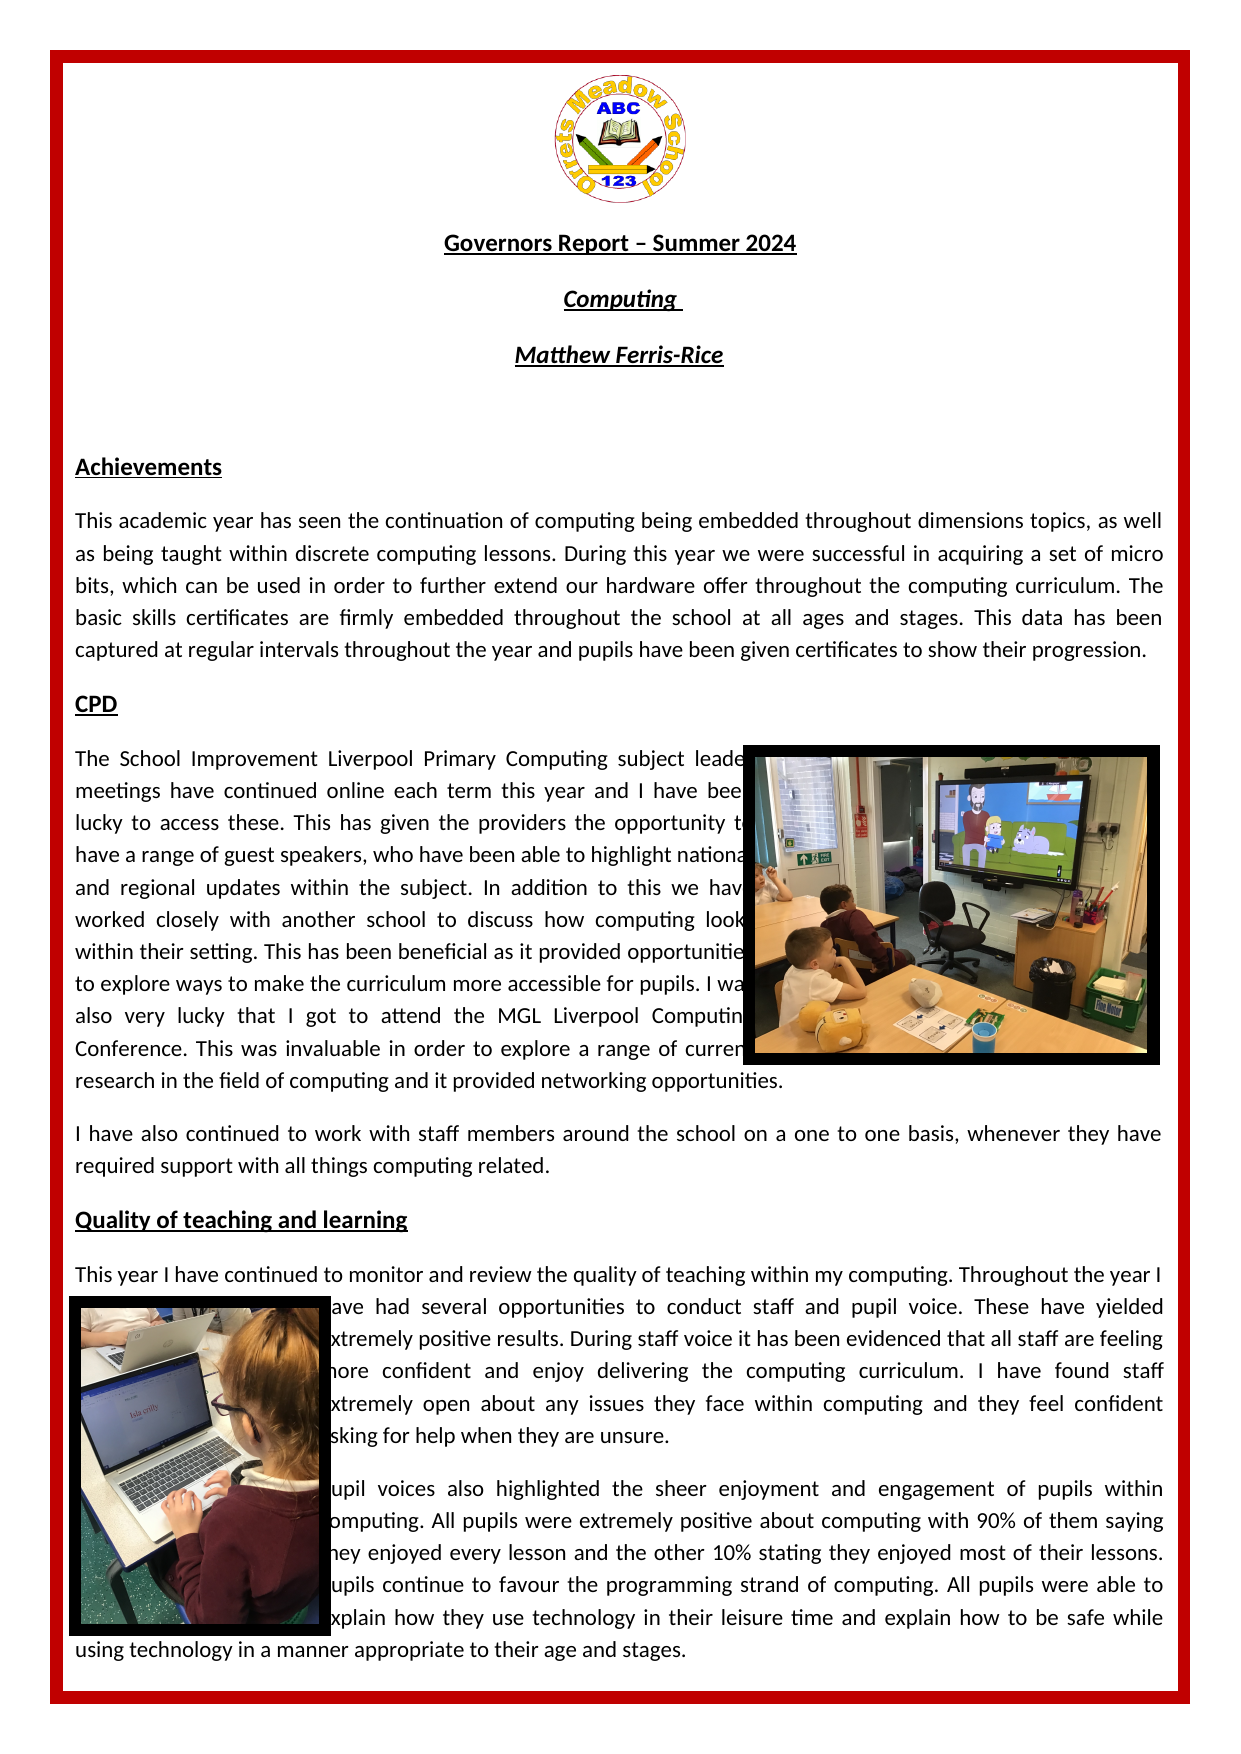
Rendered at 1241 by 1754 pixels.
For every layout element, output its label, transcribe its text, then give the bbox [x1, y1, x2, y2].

text Matthew Ferris-Rice [75, 339, 1165, 369]
text Quality of teaching and learning [75, 1204, 1165, 1235]
text The School Improvement Liverpool Primary Computing subject leader meetings have continued online each term this year and I have been lucky to access these. This has given the providers the opportunity to have a range of guest speakers, who have been able to highlight national and regional updates within the subject. In addition to this we have worked closely with another school to discuss how computing looks within their setting. This has been beneficial as it provided opportunities to explore ways to make the curriculum more accessible for pupils. I was also very lucky that I got to attend the MGL Liverpool Computing Conference. This was invaluable in order to explore a range of current research in the field of computing and it provided networking opportunities. [75, 744, 1165, 1094]
text CPD [75, 688, 1165, 719]
picture [554, 75, 686, 203]
text Governors Report – Summer 2024 [75, 227, 1165, 258]
text This year I have continued to monitor and review the quality of teaching within my computing. Throughout the year I have had several opportunities to conduct staff and pupil voice. These have yielded extremely positive results. During staff voice it has been evidenced that all staff are feeling more confident and enjoy delivering the computing curriculum. I have found staff extremely open about any issues they face within computing and they feel confident asking for help when they are unsure. [75, 1260, 1165, 1449]
picture [81, 1449, 319, 1474]
text This academic year has seen the continuation of computing being embedded throughout dimensions topics, as well as being taught within discrete computing lessons. During this year we were successful in acquiring a set of micro bits, which can be used in order to further extend our hardware offer throughout the computing curriculum. The basic skills certificates are firmly embedded throughout the school at all ages and stages. This data has been captured at regular intervals throughout the year and pupils have been given certificates to show their progression. [75, 506, 1165, 663]
text Achievements [75, 451, 1165, 481]
text Pupil voices also highlighted the sheer enjoyment and engagement of pupils within computing. All pupils were extremely positive about computing with 90% of them saying they enjoyed every lesson and the other 10% stating they enjoyed most of their lessons. Pupils continue to favour the programming strand of computing. All pupils were able to explain how they use technology in their leisure time and explain how to be safe while using technology in a manner appropriate to their age and stages. [75, 1474, 1165, 1663]
text I have also continued to work with staff members around the school on a one to one basis, whenever they have required support with all things computing related. [75, 1119, 1165, 1179]
text Computing [75, 283, 1165, 314]
